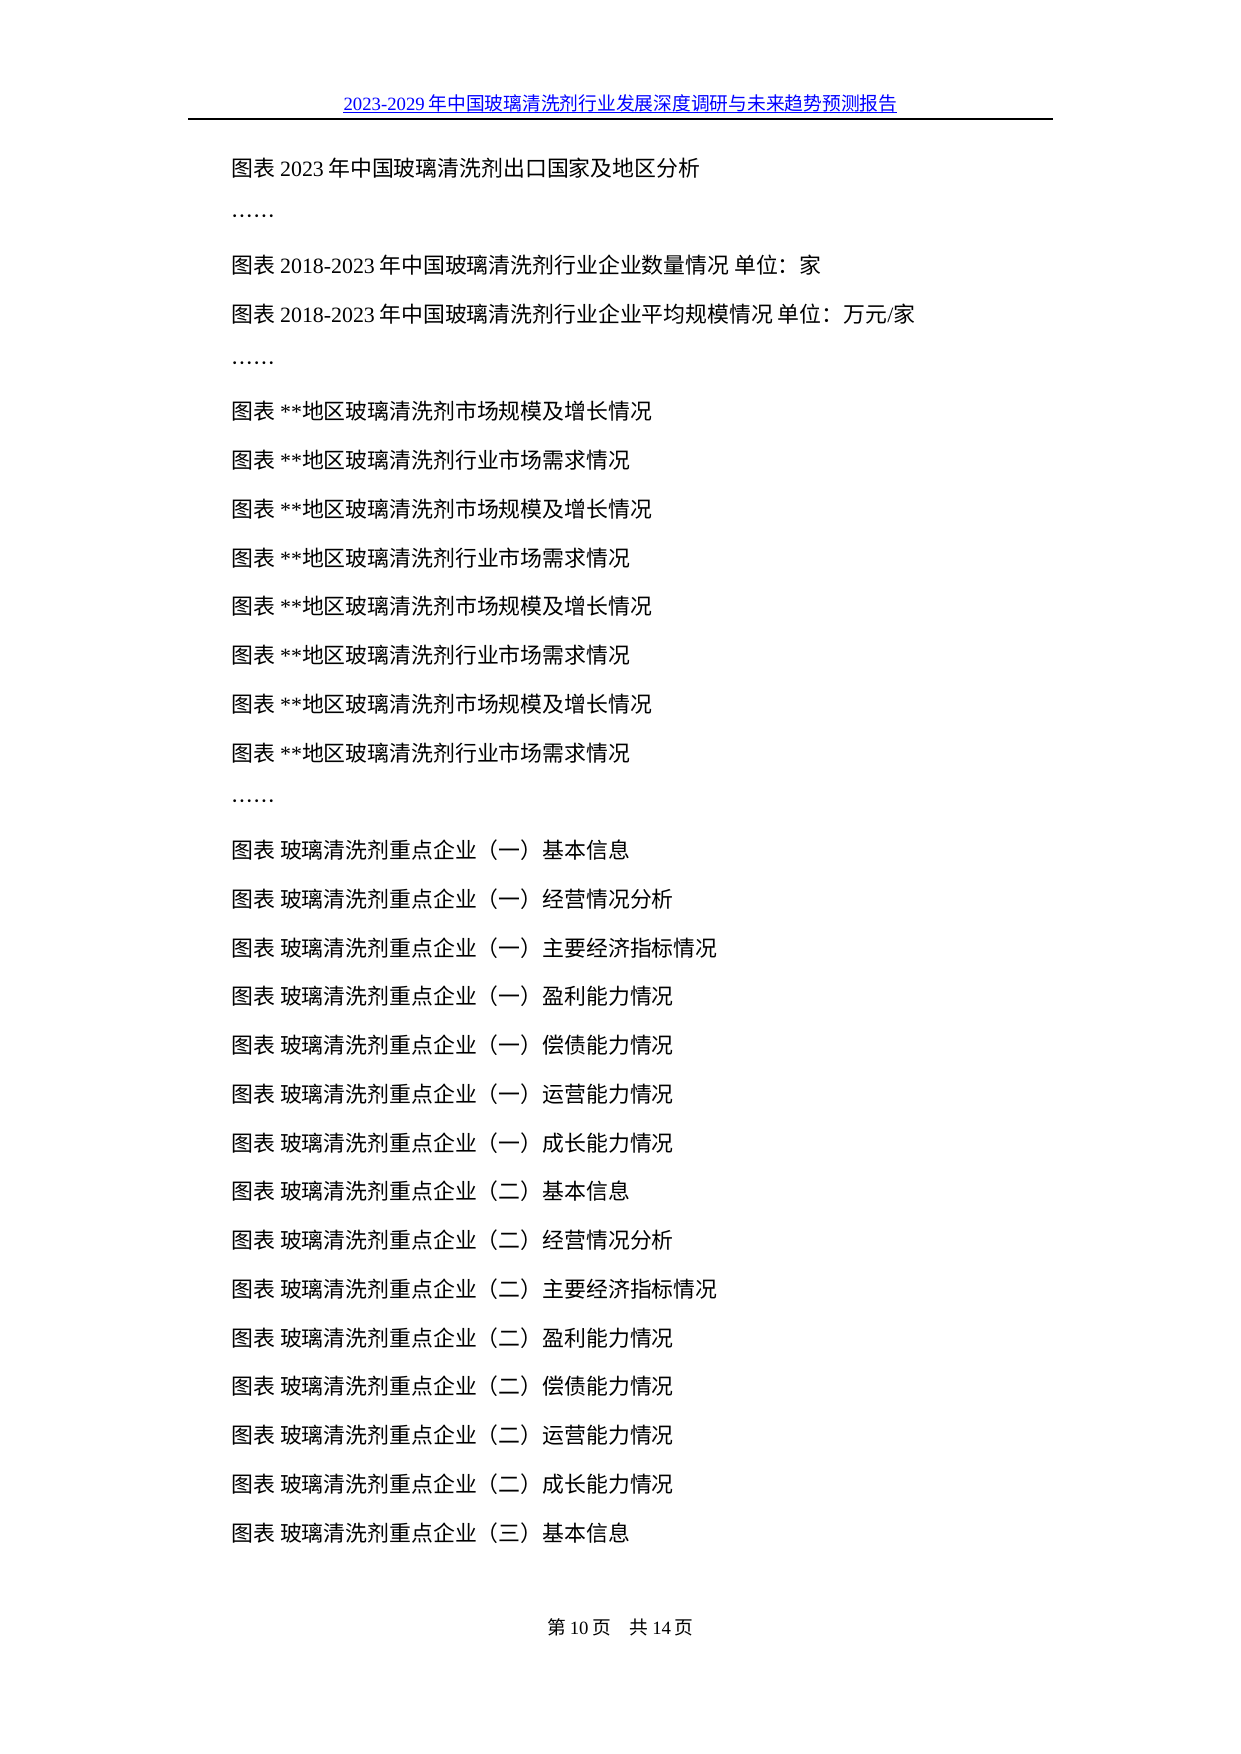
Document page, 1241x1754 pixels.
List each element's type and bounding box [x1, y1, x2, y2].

text [187, 150, 1053, 1548]
